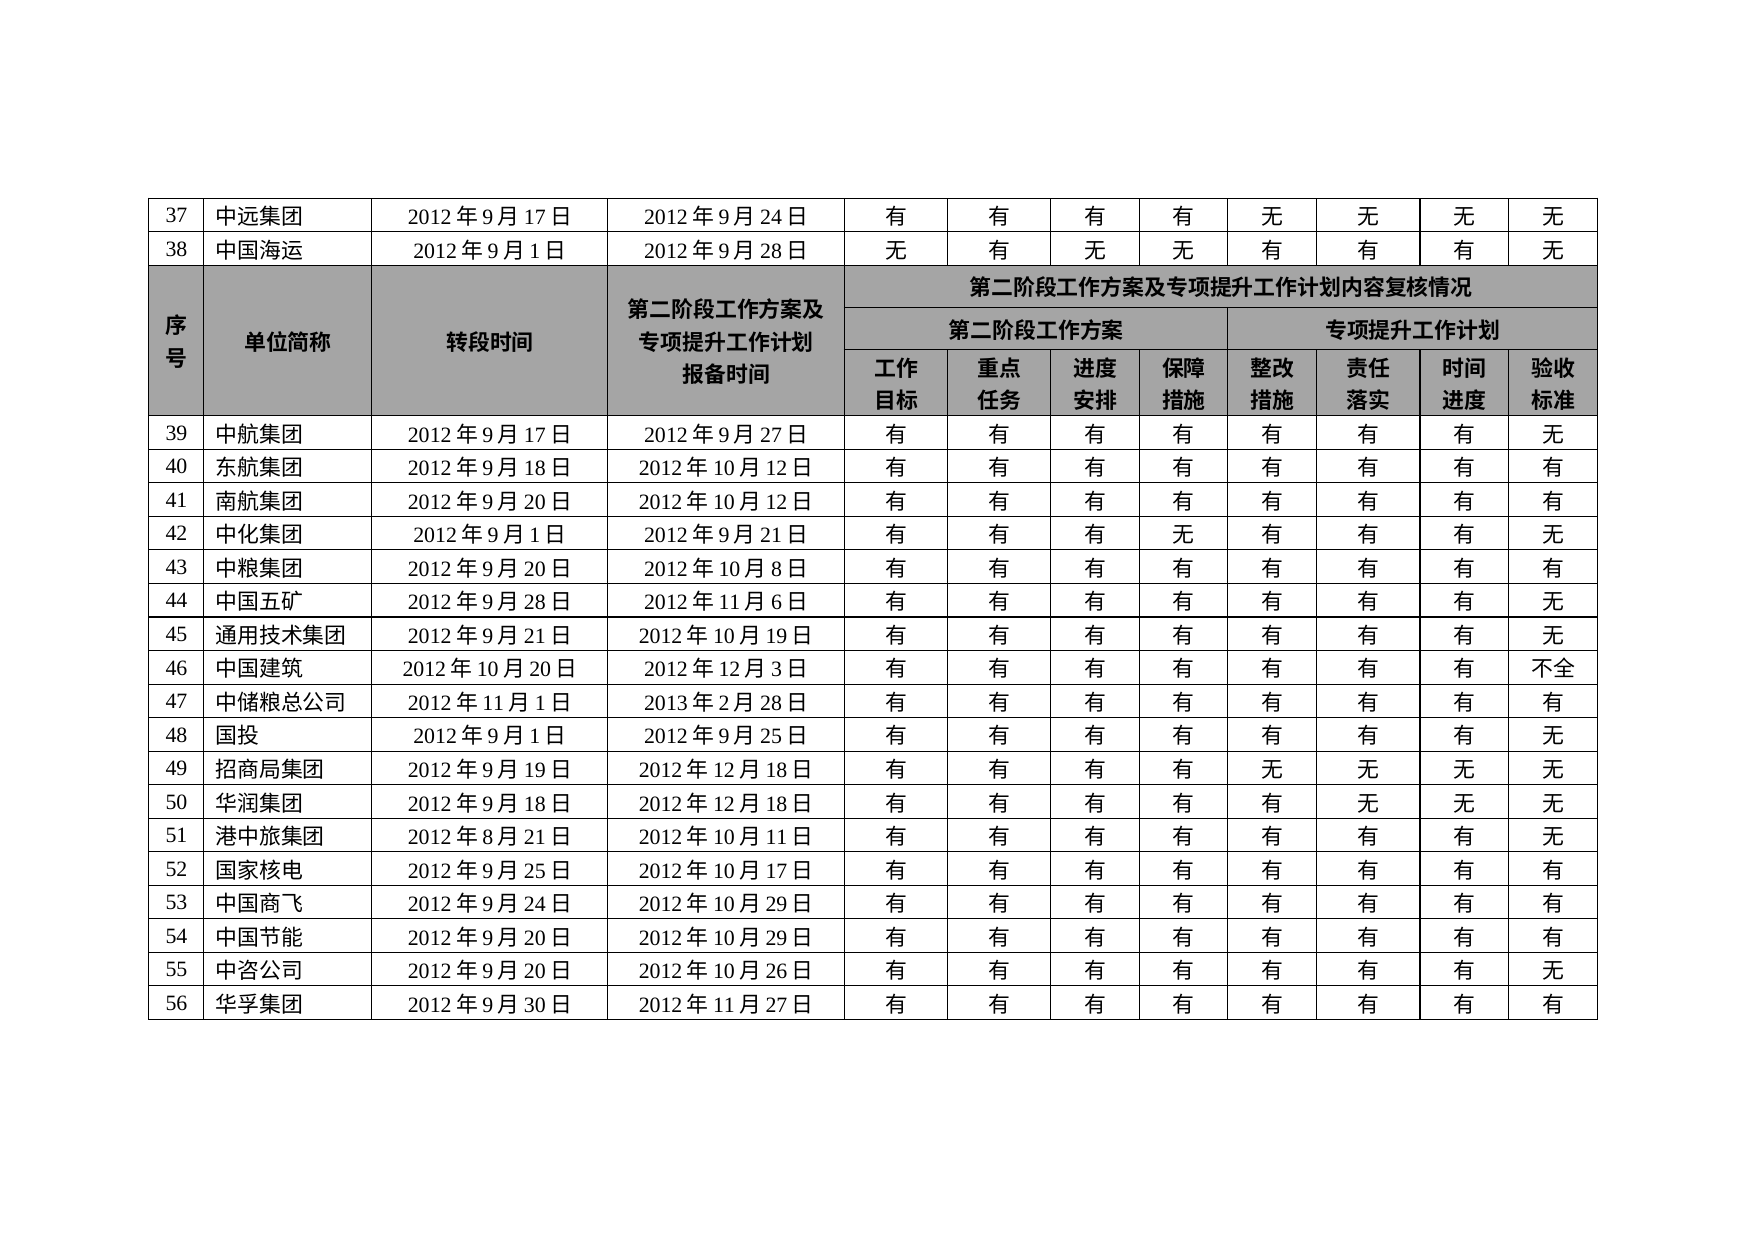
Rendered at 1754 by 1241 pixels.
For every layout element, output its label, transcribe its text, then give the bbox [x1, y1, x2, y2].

table_cell 2012年9月21日 [608, 517, 844, 549]
table_cell 有 [1421, 232, 1508, 265]
table_cell 有 [948, 550, 1050, 583]
table_cell 无 [1228, 752, 1316, 784]
table_cell 有 [1051, 919, 1139, 952]
table_cell 整改 措施 [1228, 350, 1316, 415]
table_cell 有 [1140, 584, 1227, 616]
table_cell 2012年9月28日 [372, 584, 607, 616]
table_cell 有 [845, 718, 947, 751]
table_cell 2012年9月17日 [372, 416, 607, 449]
table_cell 有 [1317, 416, 1419, 449]
table_cell 40 [149, 450, 203, 482]
table_cell 有 [1228, 618, 1316, 650]
table_cell 有 [845, 685, 947, 717]
table_cell 无 [1228, 199, 1316, 231]
table_cell 有 [1317, 819, 1419, 851]
table_cell 2012年9月24日 [608, 199, 844, 231]
table_cell 有 [1051, 651, 1139, 683]
table_cell 有 [1228, 584, 1316, 616]
table_cell 无 [1421, 199, 1508, 231]
table_cell 有 [1228, 886, 1316, 918]
table_cell 有 [1140, 416, 1227, 449]
table_cell 2012年12月18日 [608, 785, 844, 818]
table_cell 有 [1051, 199, 1139, 231]
table_cell 有 [1421, 919, 1508, 952]
table_cell 有 [1051, 517, 1139, 549]
table_cell 有 [1140, 986, 1227, 1019]
table_cell 无 [1317, 199, 1419, 231]
table_cell 2012年9月21日 [372, 618, 607, 650]
table_cell 56 [149, 986, 203, 1019]
table_cell 有 [1509, 550, 1597, 583]
table_cell 有 [1140, 953, 1227, 985]
table_cell 时间 进度 [1421, 350, 1508, 415]
table_cell 无 [1509, 752, 1597, 784]
table_cell 2012年9月19日 [372, 752, 607, 784]
table_cell 2012年10月12日 [608, 450, 844, 482]
table_cell 有 [1317, 550, 1419, 583]
table_cell 2012年9月1日 [372, 517, 607, 549]
table_cell 有 [1228, 483, 1316, 516]
table_cell 有 [948, 232, 1050, 265]
table_cell 有 [845, 517, 947, 549]
table_cell 无 [1509, 819, 1597, 851]
table_cell 有 [1421, 483, 1508, 516]
table_cell 48 [149, 718, 203, 751]
table_cell 2012年10月26日 [608, 953, 844, 985]
table_cell 2012年10月20日 [372, 651, 607, 683]
table_cell 有 [1140, 618, 1227, 650]
table_cell 有 [948, 199, 1050, 231]
table_cell 有 [1317, 718, 1419, 751]
table_cell 有 [845, 953, 947, 985]
table_cell 责任 落实 [1317, 350, 1419, 415]
table_cell 无 [1509, 718, 1597, 751]
table_cell 有 [1317, 483, 1419, 516]
table_cell 2012年9月24日 [372, 886, 607, 918]
table_cell 有 [1228, 819, 1316, 851]
table_cell 有 [1140, 651, 1227, 683]
table_cell 第二阶段工作方案及专项提升工作计划内容复核情况 [845, 266, 1597, 307]
table_cell 2012年12月3日 [608, 651, 844, 683]
table_cell 无 [1509, 618, 1597, 650]
table_cell 45 [149, 618, 203, 650]
table_cell 2012年9月1日 [372, 232, 607, 265]
table_cell 有 [1317, 685, 1419, 717]
table_cell 有 [948, 416, 1050, 449]
table_cell 无 [1317, 785, 1419, 818]
table_cell 53 [149, 886, 203, 918]
table_cell 有 [948, 819, 1050, 851]
table_cell 有 [1421, 953, 1508, 985]
table_cell 有 [1509, 483, 1597, 516]
table_cell 有 [845, 550, 947, 583]
table_cell 42 [149, 517, 203, 549]
table_cell 有 [1051, 752, 1139, 784]
table_cell 中航集团 [204, 416, 371, 449]
table_cell 有 [1228, 919, 1316, 952]
table_cell 招商局集团 [204, 752, 371, 784]
table_cell 有 [1140, 752, 1227, 784]
table_cell 有 [1051, 819, 1139, 851]
table_cell 有 [948, 517, 1050, 549]
table_cell 无 [1421, 785, 1508, 818]
table_cell 2012年11月6日 [608, 584, 844, 616]
table_cell 有 [1228, 852, 1316, 885]
table_cell 2012年10月29日 [608, 886, 844, 918]
table_cell 2013年2月28日 [608, 685, 844, 717]
table_cell 序号 [149, 266, 203, 415]
table_cell 54 [149, 919, 203, 952]
table_cell 中化集团 [204, 517, 371, 549]
table_cell 52 [149, 852, 203, 885]
table_cell 2012年9月18日 [372, 450, 607, 482]
table_cell 中粮集团 [204, 550, 371, 583]
table_cell 2012年9月27日 [608, 416, 844, 449]
table_cell 中国节能 [204, 919, 371, 952]
table_cell 有 [1421, 819, 1508, 851]
table_cell 中国商飞 [204, 886, 371, 918]
table_cell 南航集团 [204, 483, 371, 516]
table_cell 有 [1421, 618, 1508, 650]
table_cell 2012年9月1日 [372, 718, 607, 751]
table_cell 有 [1317, 618, 1419, 650]
table_cell 有 [948, 752, 1050, 784]
table_cell 有 [948, 886, 1050, 918]
table_cell 2012年12月18日 [608, 752, 844, 784]
table_cell 有 [845, 886, 947, 918]
table_cell 有 [1421, 685, 1508, 717]
table_cell 有 [845, 785, 947, 818]
table_cell 2012年10月19日 [608, 618, 844, 650]
table_cell 47 [149, 685, 203, 717]
table_cell 无 [1509, 416, 1597, 449]
table_cell 2012年10月11日 [608, 819, 844, 851]
table_cell 验收 标准 [1509, 350, 1597, 415]
table_cell 有 [1051, 718, 1139, 751]
table_cell 2012年9月25日 [372, 852, 607, 885]
table_cell 有 [1140, 852, 1227, 885]
table_cell 港中旅集团 [204, 819, 371, 851]
table_cell 有 [1051, 483, 1139, 516]
table_cell 有 [1051, 986, 1139, 1019]
table_cell 进度 安排 [1051, 350, 1139, 415]
table_cell 有 [948, 785, 1050, 818]
table_cell 55 [149, 953, 203, 985]
table_cell 39 [149, 416, 203, 449]
table_cell 不全 [1509, 651, 1597, 683]
table_cell 有 [1509, 986, 1597, 1019]
table_cell 有 [1317, 584, 1419, 616]
table_cell 有 [1421, 651, 1508, 683]
table_cell 中国建筑 [204, 651, 371, 683]
table_cell 有 [845, 919, 947, 952]
table_cell 有 [1051, 450, 1139, 482]
table_cell 有 [845, 986, 947, 1019]
table_cell 重点 任务 [948, 350, 1050, 415]
table_cell 有 [1051, 685, 1139, 717]
table_cell 38 [149, 232, 203, 265]
table_cell 华孚集团 [204, 986, 371, 1019]
table_cell 有 [1317, 919, 1419, 952]
table_cell 无 [1509, 584, 1597, 616]
table_cell 有 [948, 450, 1050, 482]
table_cell 2012年8月21日 [372, 819, 607, 851]
table_cell 有 [1140, 685, 1227, 717]
table_cell 有 [948, 483, 1050, 516]
table_cell 有 [1509, 685, 1597, 717]
table_cell 有 [1509, 886, 1597, 918]
table_cell 有 [1421, 584, 1508, 616]
table_cell 有 [1317, 450, 1419, 482]
table_cell 东航集团 [204, 450, 371, 482]
table_cell 有 [1140, 550, 1227, 583]
table_cell 有 [948, 953, 1050, 985]
table_cell 有 [845, 651, 947, 683]
table_cell 保障 措施 [1140, 350, 1227, 415]
table_cell 无 [1051, 232, 1139, 265]
table_cell 有 [1228, 785, 1316, 818]
table_cell 有 [1051, 886, 1139, 918]
table_cell 无 [1140, 232, 1227, 265]
table_cell 有 [1421, 416, 1508, 449]
table_cell 无 [1509, 232, 1597, 265]
table_cell 有 [1509, 919, 1597, 952]
table_cell 有 [1228, 953, 1316, 985]
table_cell 有 [948, 584, 1050, 616]
table_cell 43 [149, 550, 203, 583]
table_cell 国投 [204, 718, 371, 751]
table_cell 有 [1421, 517, 1508, 549]
table_cell 无 [1421, 752, 1508, 784]
table_cell 第二阶段工作方案 [845, 308, 1227, 349]
table_cell 有 [1228, 651, 1316, 683]
table_cell 2012年10月29日 [608, 919, 844, 952]
table_cell 有 [1140, 886, 1227, 918]
table_cell 有 [1228, 986, 1316, 1019]
table_cell 2012年11月27日 [608, 986, 844, 1019]
table_cell 有 [1317, 886, 1419, 918]
table_cell 2012年9月25日 [608, 718, 844, 751]
table_cell 有 [1421, 986, 1508, 1019]
table_cell 有 [845, 819, 947, 851]
table_cell 2012年9月28日 [608, 232, 844, 265]
table_cell 华润集团 [204, 785, 371, 818]
table_cell 37 [149, 199, 203, 231]
table_cell 有 [1140, 199, 1227, 231]
table_cell 有 [1317, 953, 1419, 985]
table_cell 中储粮总公司 [204, 685, 371, 717]
table_cell 有 [1228, 550, 1316, 583]
table_cell 有 [1317, 232, 1419, 265]
table_cell 2012年9月17日 [372, 199, 607, 231]
table_cell 中国海运 [204, 232, 371, 265]
table_cell 有 [1228, 232, 1316, 265]
table_cell 2012年9月20日 [372, 919, 607, 952]
table_cell 有 [1317, 852, 1419, 885]
table_cell 有 [845, 199, 947, 231]
table_cell 有 [1509, 450, 1597, 482]
table_cell 国家核电 [204, 852, 371, 885]
table_cell 有 [1228, 416, 1316, 449]
table_cell 有 [1051, 550, 1139, 583]
table_cell 2012年10月17日 [608, 852, 844, 885]
table_cell 有 [1140, 785, 1227, 818]
table_cell 有 [1140, 819, 1227, 851]
table_cell 中咨公司 [204, 953, 371, 985]
table_cell 有 [1228, 685, 1316, 717]
table_cell 有 [1140, 718, 1227, 751]
table_cell 工作 目标 [845, 350, 947, 415]
table_cell 46 [149, 651, 203, 683]
table_cell 有 [1140, 919, 1227, 952]
table_cell 2012年10月12日 [608, 483, 844, 516]
table_cell 有 [948, 651, 1050, 683]
table_cell 有 [948, 718, 1050, 751]
table_cell 通用技术集团 [204, 618, 371, 650]
table_cell 有 [1317, 651, 1419, 683]
table_cell 有 [1421, 886, 1508, 918]
table_cell 有 [1051, 584, 1139, 616]
table_cell 有 [1317, 986, 1419, 1019]
table_cell 有 [845, 416, 947, 449]
table_cell 有 [845, 450, 947, 482]
table_cell 41 [149, 483, 203, 516]
table_cell 有 [1421, 718, 1508, 751]
table_cell 有 [1228, 718, 1316, 751]
table_cell 有 [1421, 852, 1508, 885]
table_cell 有 [1140, 450, 1227, 482]
table_cell 中远集团 [204, 199, 371, 231]
table_cell 中国五矿 [204, 584, 371, 616]
table_cell 无 [1509, 953, 1597, 985]
table_cell 有 [1421, 450, 1508, 482]
table_cell 无 [1509, 785, 1597, 818]
table_cell 有 [845, 852, 947, 885]
table_cell 无 [1509, 199, 1597, 231]
table_cell 有 [1051, 785, 1139, 818]
table_cell 无 [1317, 752, 1419, 784]
table_cell 无 [845, 232, 947, 265]
table_cell 有 [1509, 852, 1597, 885]
table_cell 第二阶段工作方案及专项提升工作计划 报备时间 [608, 266, 844, 415]
table_cell 49 [149, 752, 203, 784]
table_cell 有 [948, 618, 1050, 650]
table_cell 有 [1228, 450, 1316, 482]
table_cell 2012年9月20日 [372, 953, 607, 985]
table_cell 有 [1051, 953, 1139, 985]
table_cell 2012年9月18日 [372, 785, 607, 818]
table_cell 50 [149, 785, 203, 818]
table_cell 2012年11月1日 [372, 685, 607, 717]
table_cell 专项提升工作计划 [1228, 308, 1597, 349]
table_cell 有 [845, 752, 947, 784]
table_cell 有 [1051, 618, 1139, 650]
table_cell 有 [1051, 416, 1139, 449]
table_cell 2012年9月20日 [372, 483, 607, 516]
table_cell 有 [1317, 517, 1419, 549]
table_cell 有 [948, 919, 1050, 952]
table_cell 2012年9月30日 [372, 986, 607, 1019]
table_cell 有 [845, 618, 947, 650]
table_cell 有 [1051, 852, 1139, 885]
table_cell 无 [1509, 517, 1597, 549]
table_cell 无 [1140, 517, 1227, 549]
table_cell 51 [149, 819, 203, 851]
table_cell 单位简称 [204, 266, 371, 415]
table_cell 44 [149, 584, 203, 616]
table_cell 有 [1421, 550, 1508, 583]
table_cell 2012年9月20日 [372, 550, 607, 583]
table_cell 有 [1228, 517, 1316, 549]
table_cell 有 [948, 852, 1050, 885]
table_cell 有 [845, 483, 947, 516]
table_cell 有 [845, 584, 947, 616]
table_cell 有 [1140, 483, 1227, 516]
table_cell 有 [948, 685, 1050, 717]
table_cell 2012年10月8日 [608, 550, 844, 583]
table_cell 转段时间 [372, 266, 607, 415]
table_cell 有 [948, 986, 1050, 1019]
